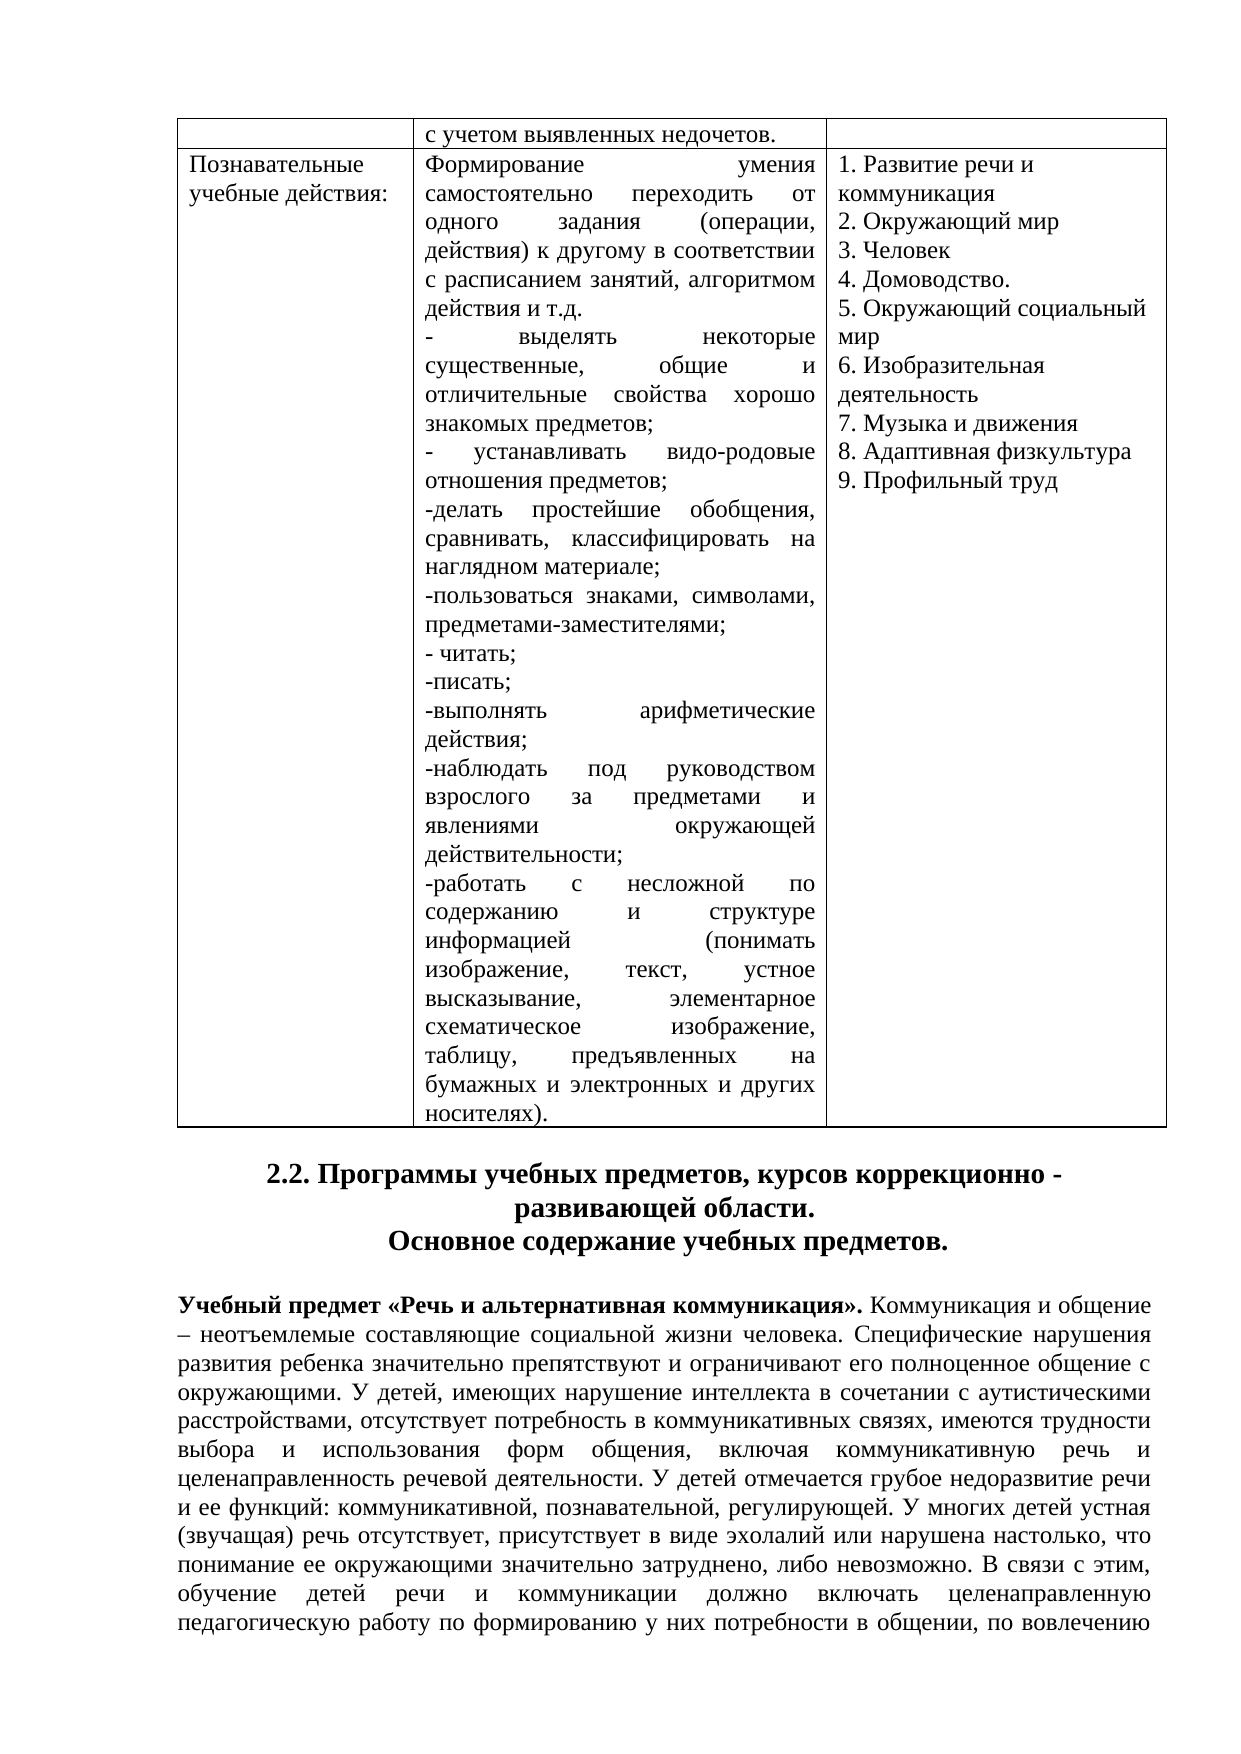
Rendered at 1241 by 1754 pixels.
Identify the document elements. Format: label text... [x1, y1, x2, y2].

text Основное содержание учебных предметов. [177, 1223, 1152, 1257]
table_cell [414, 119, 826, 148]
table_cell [178, 119, 413, 148]
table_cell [827, 119, 1166, 148]
table_cell 1. Развитие речи и коммуникация 2. Окружающий мир 3. Человек 4. Домоводство. 5. Окружающий социальный мир 6. Изобразительная деятельность 7. Музыка и движения 8. Адаптивная физкультура 9. Профильный труд [827, 149, 1166, 1126]
table_cell Формирование умения самостоятельно переходить от одного задания (операции, действия) к другому в соответствии с расписанием занятий, алгоритмом действия и т.д. - выделять некоторые существенные, общие и отличительные свойства хорошо знакомых предметов; - устанавливать видо-родовые отношения предметов; -делать простейшие обобщения, сравнивать, классифицировать на наглядном материале; -пользоваться знаками, символами, предметами-заместителями; - читать; -писать; -выполнять арифметические действия; -наблюдать под руководством взрослого за предметами и явлениями окружающей действительности; -работать с несложной по содержанию и структуре информацией (понимать изображение, текст, устное высказывание, элементарное схематическое изображение, таблицу, предъявленных на бумажных и электронных и других носителях). [414, 149, 826, 1126]
table_cell Познавательные учебные действия: [178, 149, 413, 1126]
text 2.2. Программы учебных предметов, курсов коррекционно - развивающей области. [177, 1156, 1152, 1223]
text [177, 1290, 1152, 1635]
